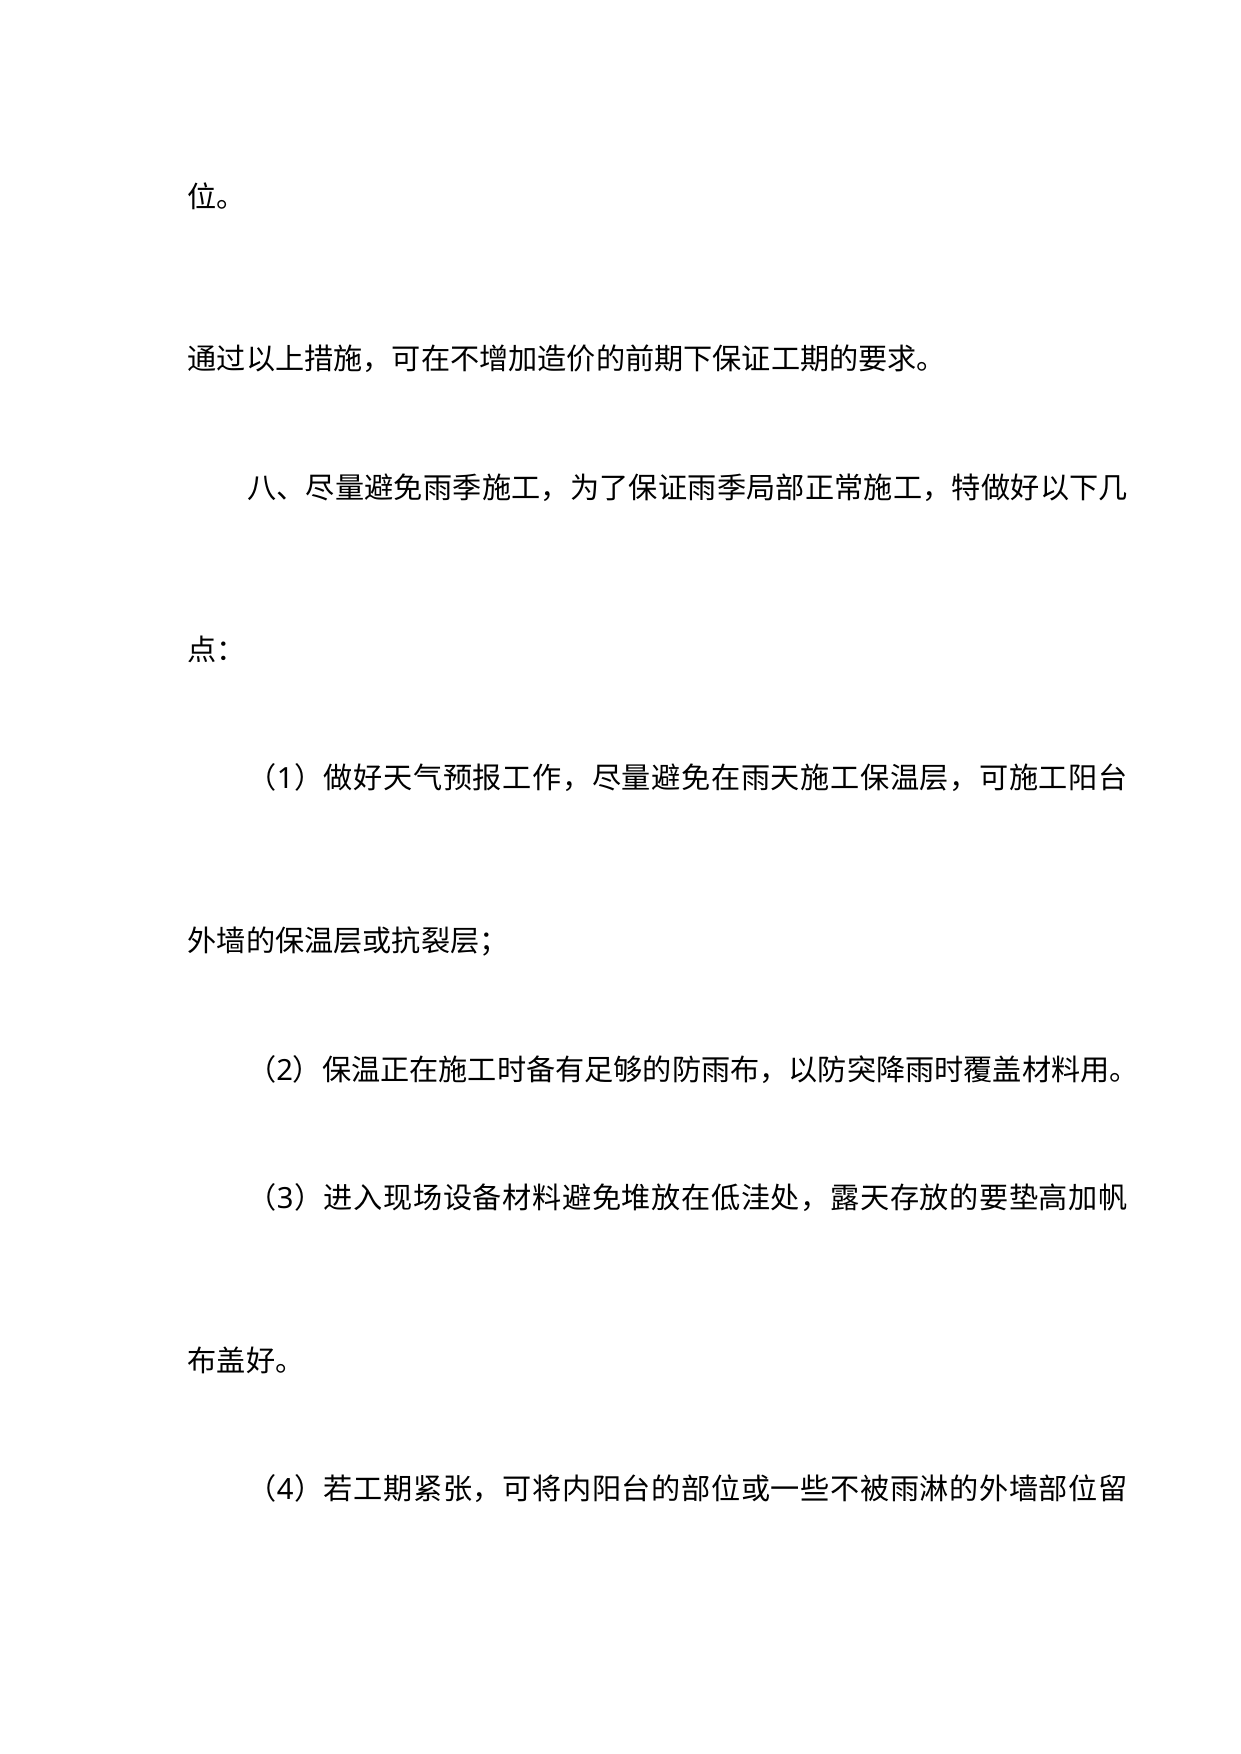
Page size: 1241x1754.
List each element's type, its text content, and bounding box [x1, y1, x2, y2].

text 八、尽量避免雨季施工，为了保证雨季局部正常施工，特做好以下几点： [187, 453, 1129, 680]
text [187, 1454, 1129, 1519]
text （1）做好天气预报工作，尽量避免在雨天施工保温层，可施工阳台外墙的保温层或抗裂层； [187, 744, 1129, 971]
text （3）进入现场设备材料避免堆放在低洼处，露天存放的要垫高加帆布盖好。 [187, 1163, 1129, 1391]
text （2）保温正在施工时备有足够的防雨布，以防突降雨时覆盖材料用。 [187, 1035, 1129, 1100]
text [187, 162, 1129, 389]
